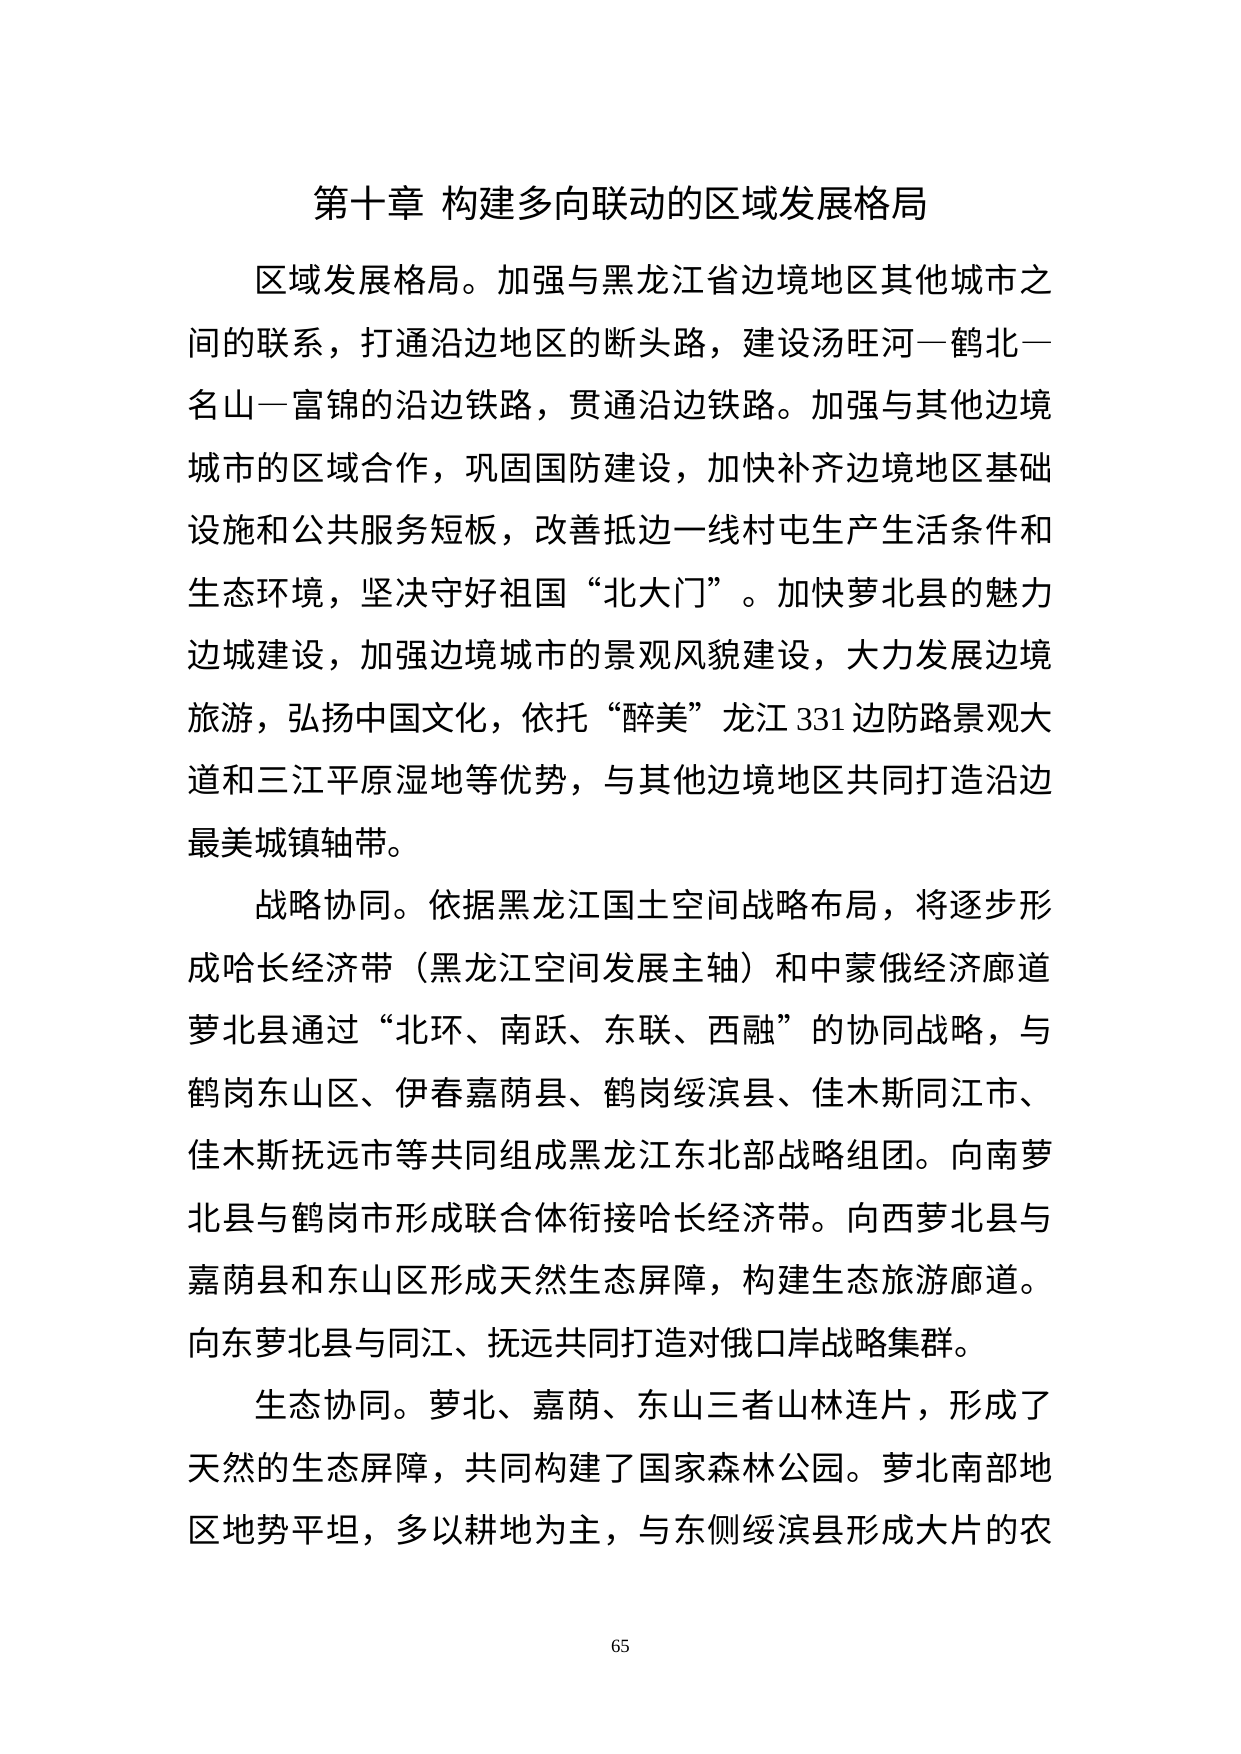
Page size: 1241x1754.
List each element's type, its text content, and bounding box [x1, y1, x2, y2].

text 区域发展格局。加强与黑龙江省边境地区其他城市之间的联系，打通沿边地区的断头路，建设汤旺河—鹤北—名山—富锦的沿边铁路，贯通沿边铁路。加强与其他边境城市的区域合作，巩固国防建设，加快补齐边境地区基础设施和公共服务短板，改善抵边一线村屯生产生活条件和生态环境，坚决守好祖国“北大门”。加快萝北县的魅力边城建设，加强边境城市的景观风貌建设，大力发展边境旅游，弘扬中国文化，依托“醉美”龙江331边防路景观大道和三江平原湿地等优势，与其他边境地区共同打造沿边最美城镇轴带。 [187, 243, 1053, 868]
subtitle 第十章 构建多向联动的区域发展格局 [187, 168, 1053, 230]
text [187, 1368, 1053, 1555]
text 战略协同。依据黑龙江国土空间战略布局，将逐步形成哈长经济带（黑龙江空间发展主轴）和中蒙俄经济廊道。萝北县通过“北环、南跃、东联、西融”的协同战略，与鹤岗东山区、伊春嘉荫县、鹤岗绥滨县、佳木斯同江市、佳木斯抚远市等共同组成黑龙江东北部战略组团。向南萝北县与鹤岗市形成联合体衔接哈长经济带。向西萝北县与嘉荫县和东山区形成天然生态屏障，构建生态旅游廊道。向东萝北县与同江、抚远共同打造对俄口岸战略集群。 [187, 868, 1053, 1368]
